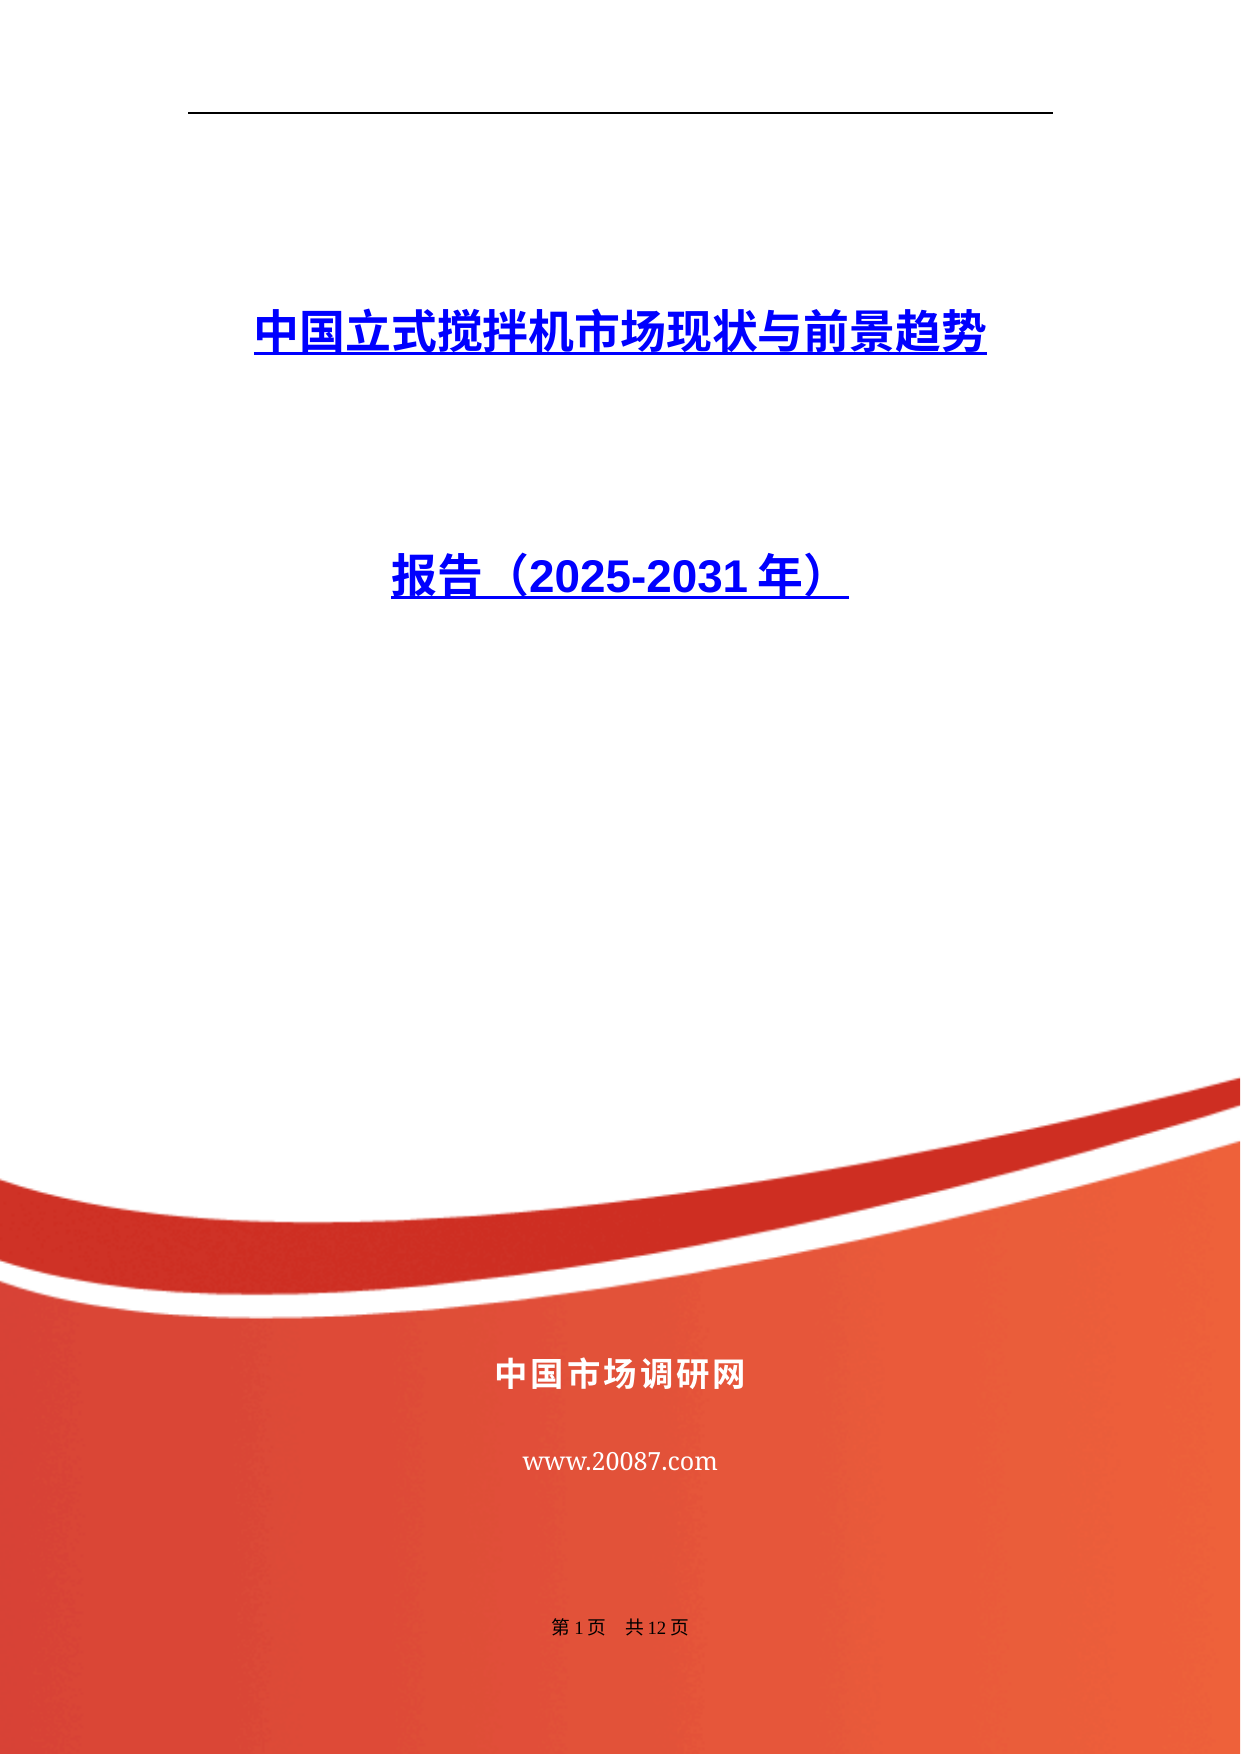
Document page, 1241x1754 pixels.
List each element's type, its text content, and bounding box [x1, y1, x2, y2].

text www.20087.com [187, 1428, 1053, 1493]
subtitle 中国市场调研网 [187, 1339, 1053, 1404]
table_header 中国立式搅拌机市场现状与前景趋势报告（2025-2031年） [188, 207, 1053, 773]
picture [0, 1006, 1241, 1754]
